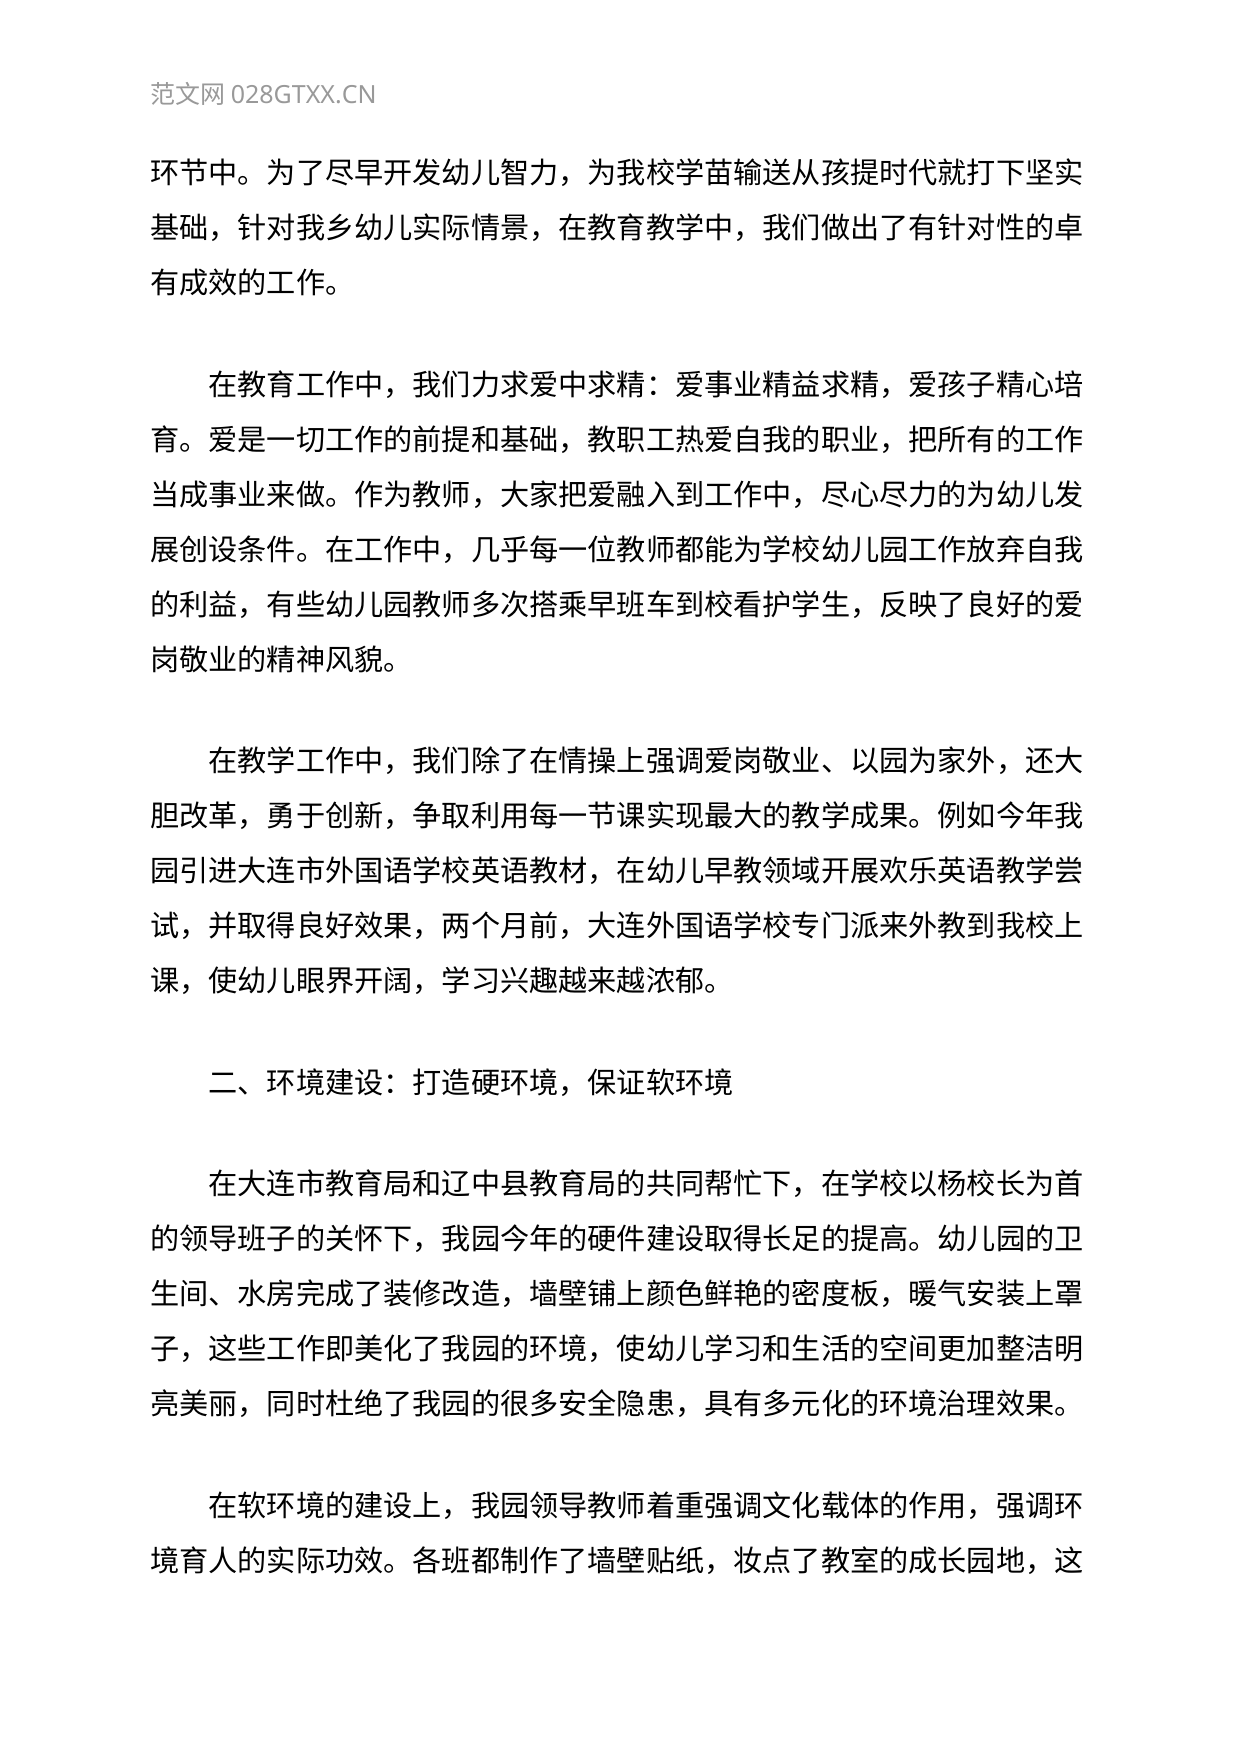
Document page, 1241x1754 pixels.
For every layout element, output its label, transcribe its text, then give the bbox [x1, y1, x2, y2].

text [150, 150, 1090, 302]
text 在教育工作中，我们力求爱中求精：爱事业精益求精，爱孩子精心培育。爱是一切工作的前提和基础，教职工热爱自我的职业，把所有的工作当成事业来做。作为教师，大家把爱融入到工作中，尽心尽力的为幼儿发展创设条件。在工作中，几乎每一位教师都能为学校幼儿园工作放弃自我的利益，有些幼儿园教师多次搭乘早班车到校看护学生，反映了良好的爱岗敬业的精神风貌。 [150, 362, 1090, 678]
text 二、环境建设：打造硬环境，保证软环境 [150, 1059, 1090, 1101]
text 在大连市教育局和辽中县教育局的共同帮忙下，在学校以杨校长为首的领导班子的关怀下，我园今年的硬件建设取得长足的提高。幼儿园的卫生间、水房完成了装修改造，墙壁铺上颜色鲜艳的密度板，暖气安装上罩子，这些工作即美化了我园的环境，使幼儿学习和生活的空间更加整洁明亮美丽，同时杜绝了我园的很多安全隐患，具有多元化的环境治理效果。 [150, 1161, 1090, 1423]
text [150, 1482, 1090, 1579]
text 在教学工作中，我们除了在情操上强调爱岗敬业、以园为家外，还大胆改革，勇于创新，争取利用每一节课实现最大的教学成果。例如今年我园引进大连市外国语学校英语教材，在幼儿早教领域开展欢乐英语教学尝试，并取得良好效果，两个月前，大连外国语学校专门派来外教到我校上课，使幼儿眼界开阔，学习兴趣越来越浓郁。 [150, 738, 1090, 1000]
